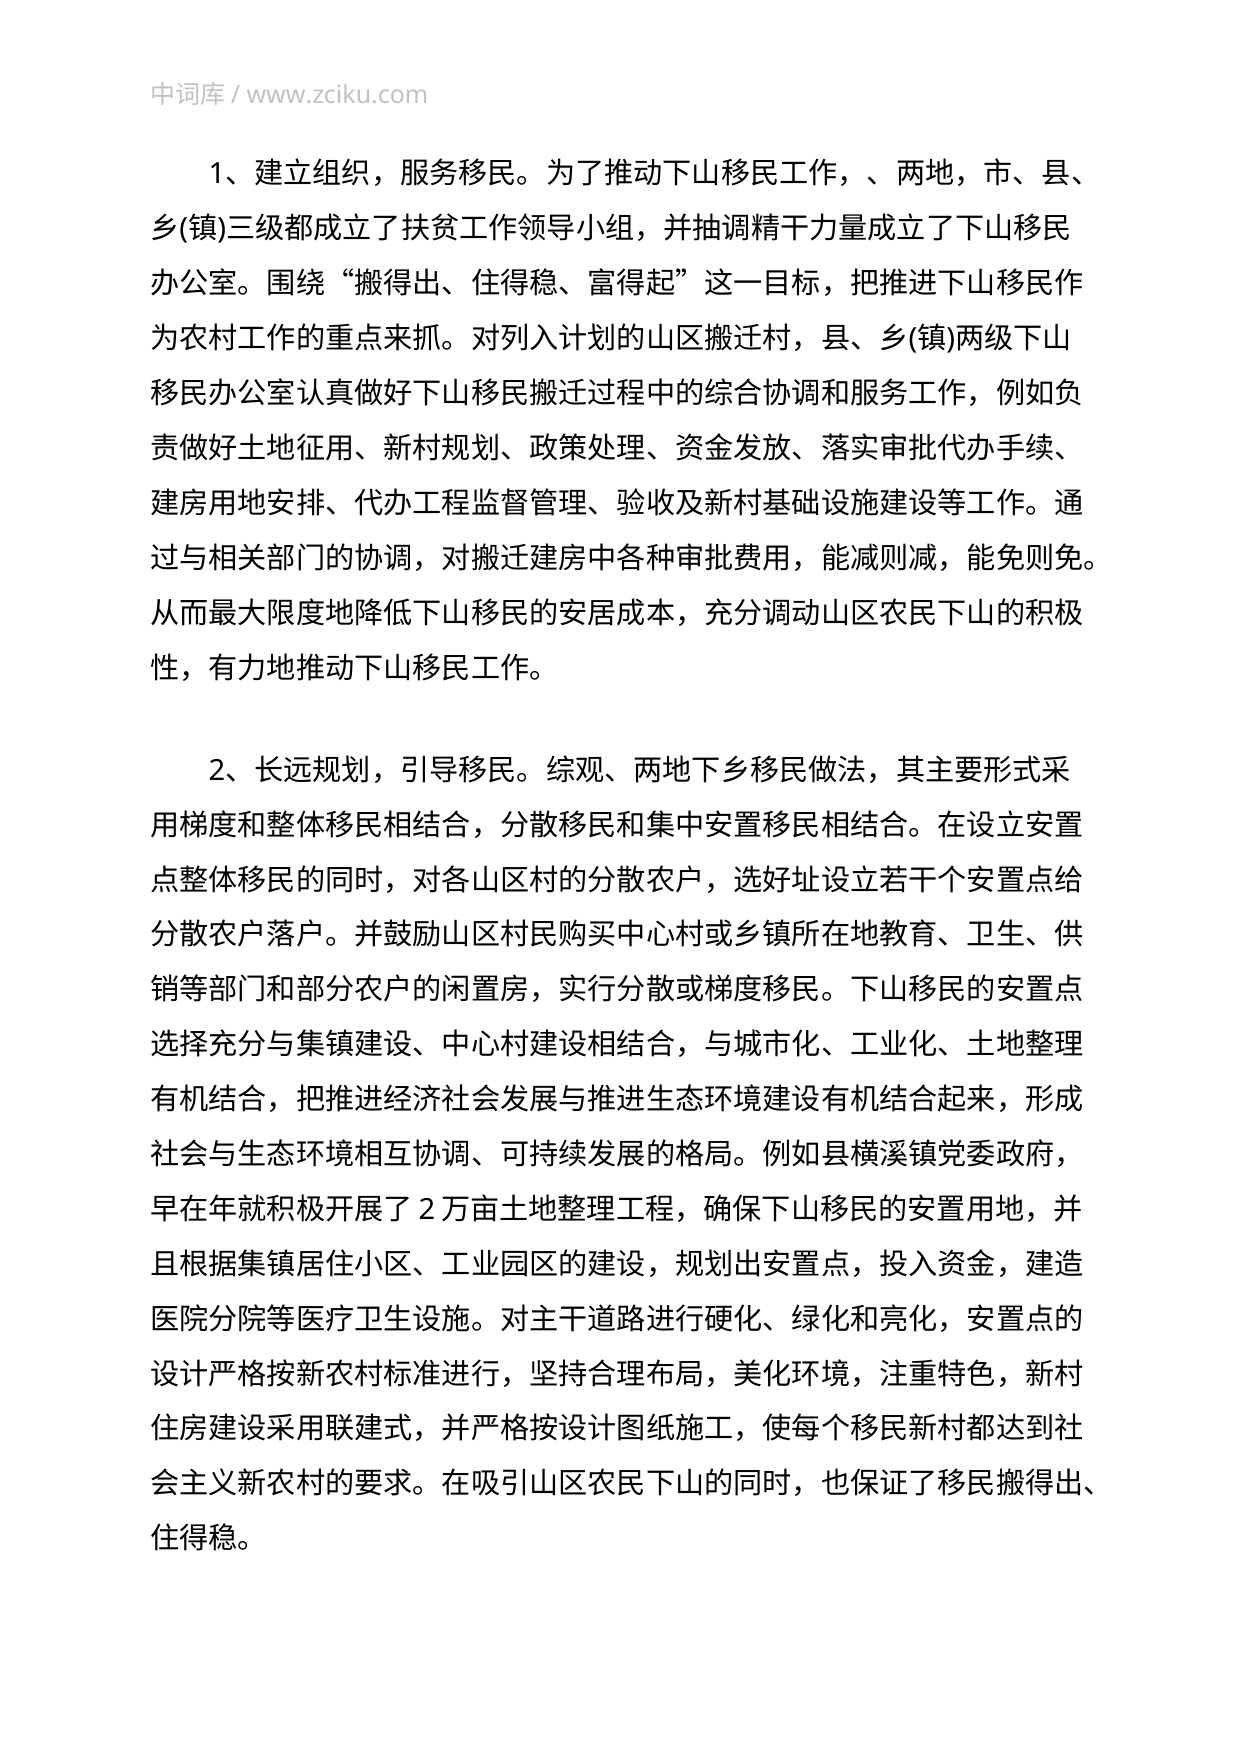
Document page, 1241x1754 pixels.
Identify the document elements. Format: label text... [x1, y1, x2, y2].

text 1、建立组织，服务移民。为了推动下山移民工作，、两地，市、县、乡(镇)三级都成立了扶贫工作领导小组，并抽调精干力量成立了下山移民办公室。围绕“搬得出、住得稳、富得起”这一目标，把推进下山移民作为农村工作的重点来抓。对列入计划的山区搬迁村，县、乡(镇)两级下山移民办公室认真做好下山移民搬迁过程中的综合协调和服务工作，例如负责做好土地征用、新村规划、政策处理、资金发放、落实审批代办手续、建房用地安排、代办工程监督管理、验收及新村基础设施建设等工作。通过与相关部门的协调，对搬迁建房中各种审批费用，能减则减，能免则免。从而最大限度地降低下山移民的安居成本，充分调动山区农民下山的积极性，有力地推动下山移民工作。 [150, 150, 1090, 687]
text 2、长远规划，引导移民。综观、两地下乡移民做法，其主要形式采用梯度和整体移民相结合，分散移民和集中安置移民相结合。在设立安置点整体移民的同时，对各山区村的分散农户，选好址设立若干个安置点给分散农户落户。并鼓励山区村民购买中心村或乡镇所在地教育、卫生、供销等部门和部分农户的闲置房，实行分散或梯度移民。下山移民的安置点选择充分与集镇建设、中心村建设相结合，与城市化、工业化、土地整理有机结合，把推进经济社会发展与推进生态环境建设有机结合起来，形成社会与生态环境相互协调、可持续发展的格局。例如县横溪镇党委政府，早在年就积极开展了2万亩土地整理工程，确保下山移民的安置用地，并且根据集镇居住小区、工业园区的建设，规划出安置点，投入资金，建造医院分院等医疗卫生设施。对主干道路进行硬化、绿化和亮化，安置点的设计严格按新农村标准进行，坚持合理布局，美化环境，注重特色，新村住房建设采用联建式，并严格按设计图纸施工，使每个移民新村都达到社会主义新农村的要求。在吸引山区农民下山的同时，也保证了移民搬得出、住得稳。 [150, 746, 1090, 1557]
